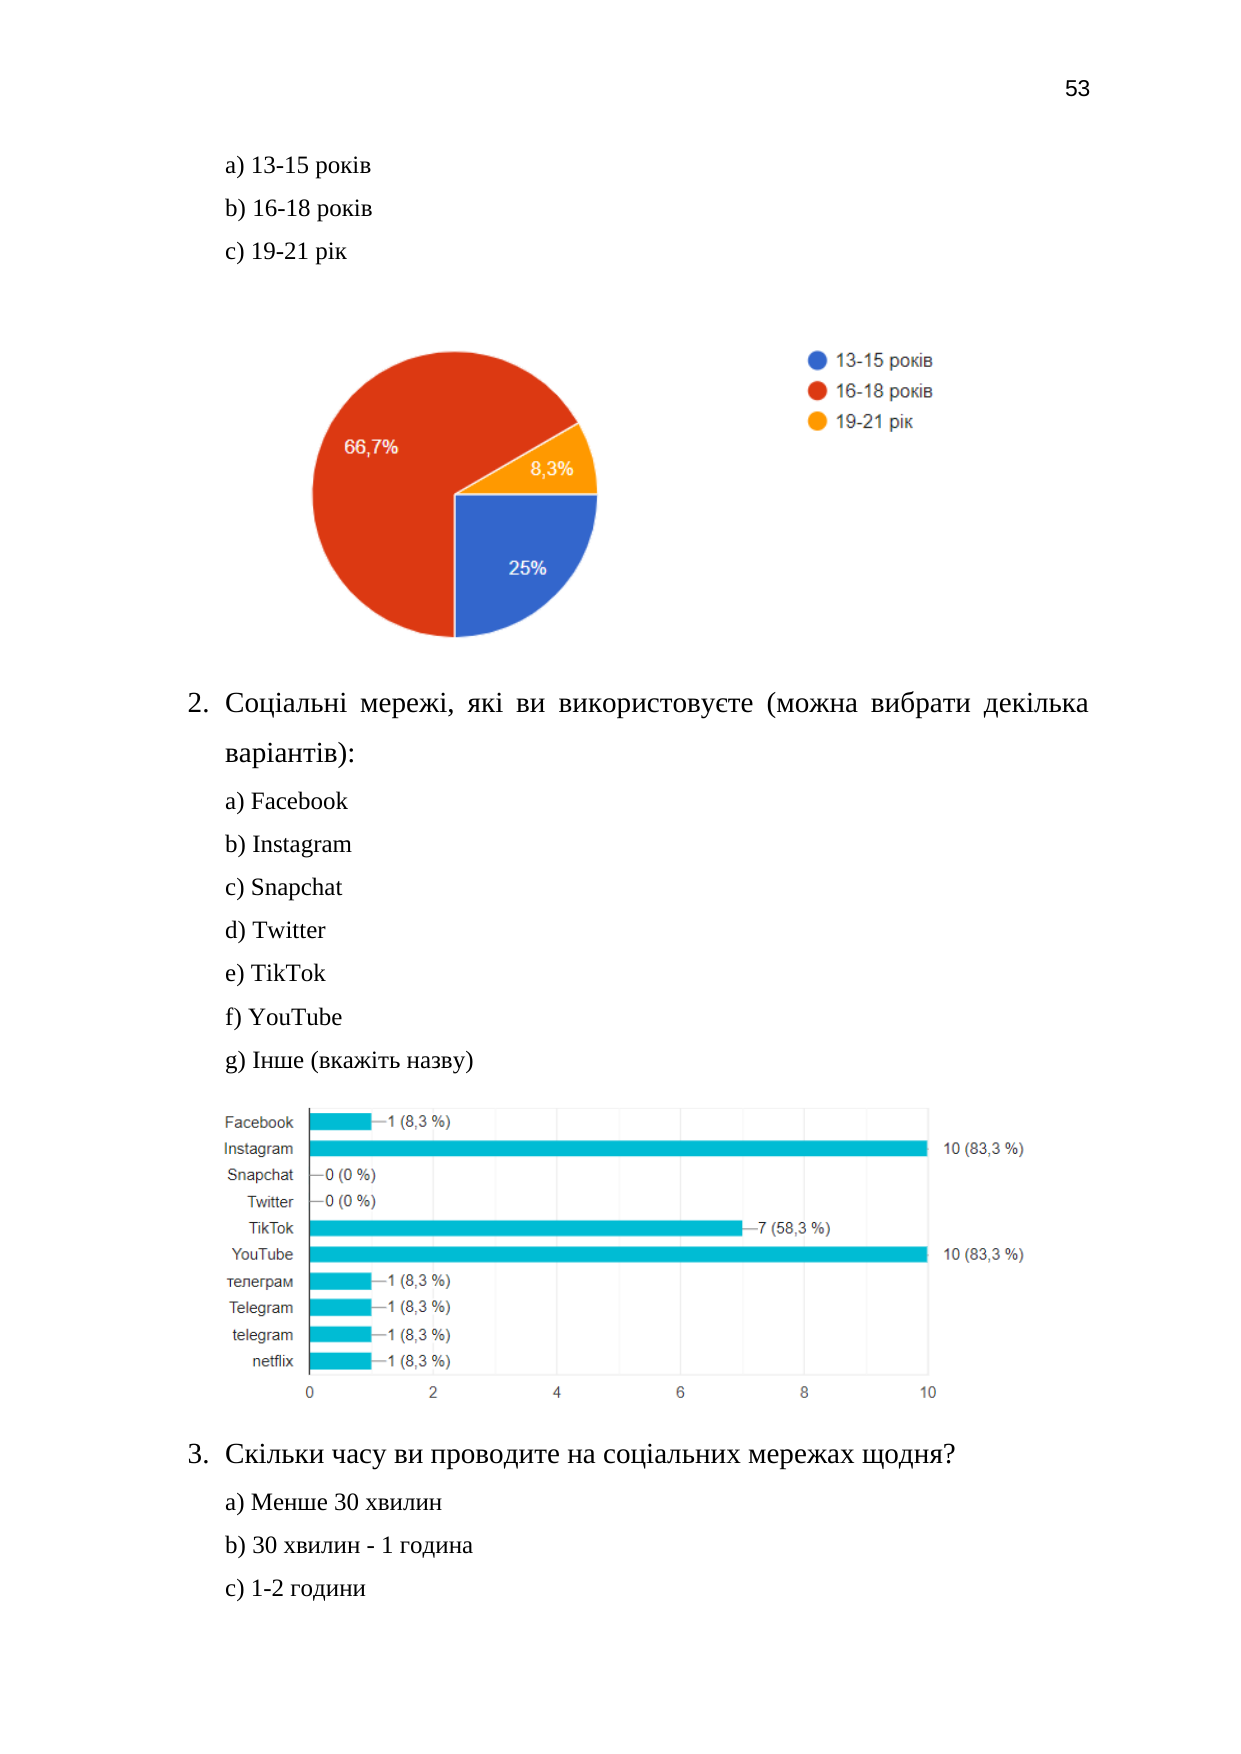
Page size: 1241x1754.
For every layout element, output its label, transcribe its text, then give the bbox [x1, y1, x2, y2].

list Скільки часу ви проводите на соціальних мережах щодня? [187, 1436, 1090, 1470]
text a) Facebook [225, 786, 1090, 815]
text c) Snapchat [225, 872, 1090, 901]
list Соціальні мережі, які ви використовуєте (можна вибрати декілька варіантів): [187, 685, 1090, 769]
picture [205, 1087, 1035, 1424]
text a) Менше 30 хвилин [225, 1487, 1090, 1516]
text e) TikTok [225, 958, 1090, 987]
picture [256, 279, 984, 673]
text a) 13-15 років [225, 150, 1090, 179]
text g) Інше (вкажіть назву) [225, 1045, 1090, 1073]
text c) 19-21 рік [225, 236, 1090, 265]
text d) Twitter [225, 915, 1090, 944]
text b) 30 хвилин - 1 година [225, 1530, 1090, 1559]
text f) YouTube [225, 1002, 1090, 1030]
text b) 16-18 років [225, 193, 1090, 222]
text b) Instagram [225, 829, 1090, 858]
text c) 1-2 години [225, 1573, 1090, 1602]
